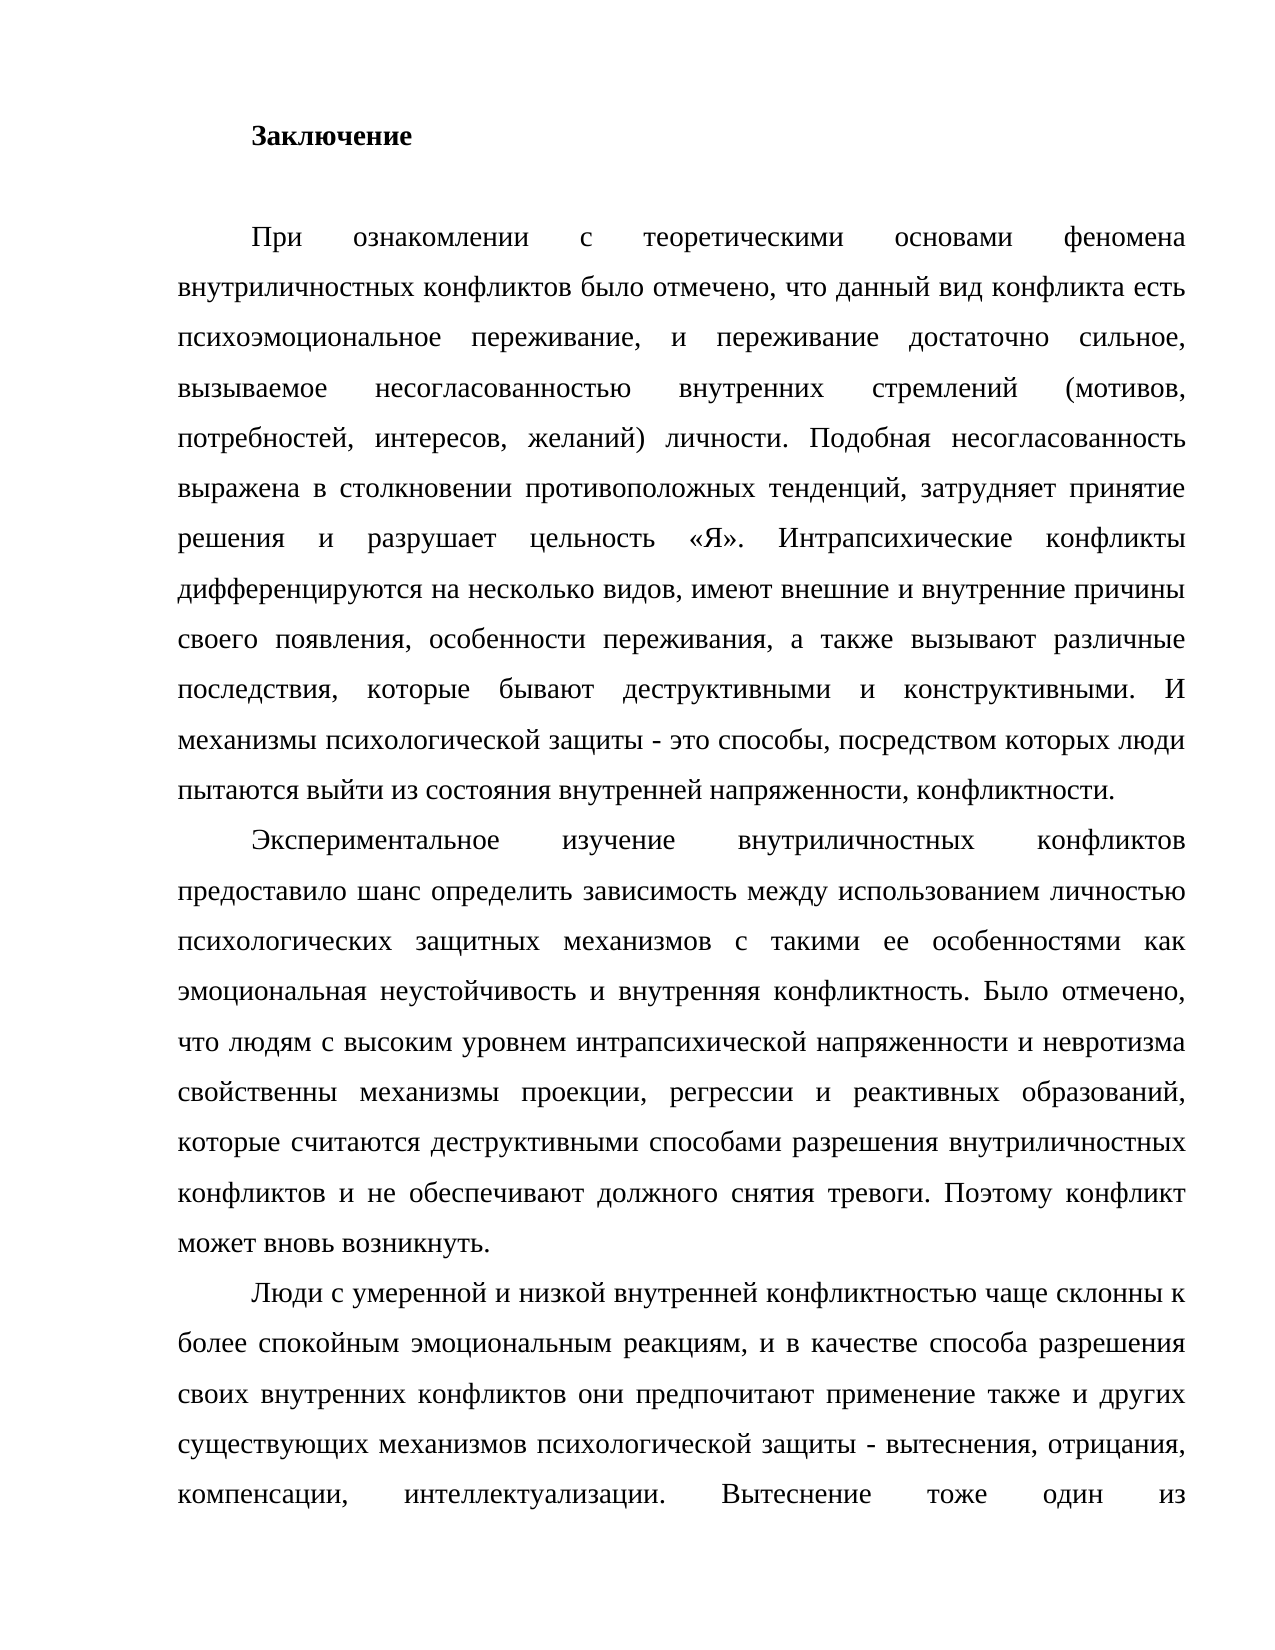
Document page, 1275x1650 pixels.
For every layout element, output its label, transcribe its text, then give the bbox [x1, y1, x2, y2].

text Экспериментальное изучение внутриличностных конфликтов предоставило шанс определить зависимость между использованием личностью психологических защитных механизмов с такими ее особенностями как эмоциональная неустойчивость и внутренняя конфликтность. Было отмечено, что людям с высоким уровнем интрапсихической напряженности и невротизма свойственны механизмы проекции, регрессии и реактивных образований, которые считаются деструктивными способами разрешения внутриличностных конфликтов и не обеспечивают должного снятия тревоги. Поэтому конфликт может вновь возникнуть. [177, 822, 1186, 1258]
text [177, 1275, 1186, 1510]
text Заключение [177, 118, 1186, 152]
text При ознакомлении с теоретическими основами феномена внутриличностных конфликтов было отмечено, что данный вид конфликта есть психоэмоциональное переживание, и переживание достаточно сильное, вызываемое несогласованностью внутренних стремлений (мотивов, потребностей, интересов, желаний) личности. Подобная несогласованность выражена в столкновении противоположных тенденций, затрудняет принятие решения и разрушает цельность «Я». Интрапсихические конфликты дифференцируются на несколько видов, имеют внешние и внутренние причины своего появления, особенности переживания, а также вызывают различные последствия, которые бывают деструктивными и конструктивными. И механизмы психологической защиты - это способы, посредством которых люди пытаются выйти из состояния внутренней напряженности, конфликтности. [177, 219, 1186, 806]
